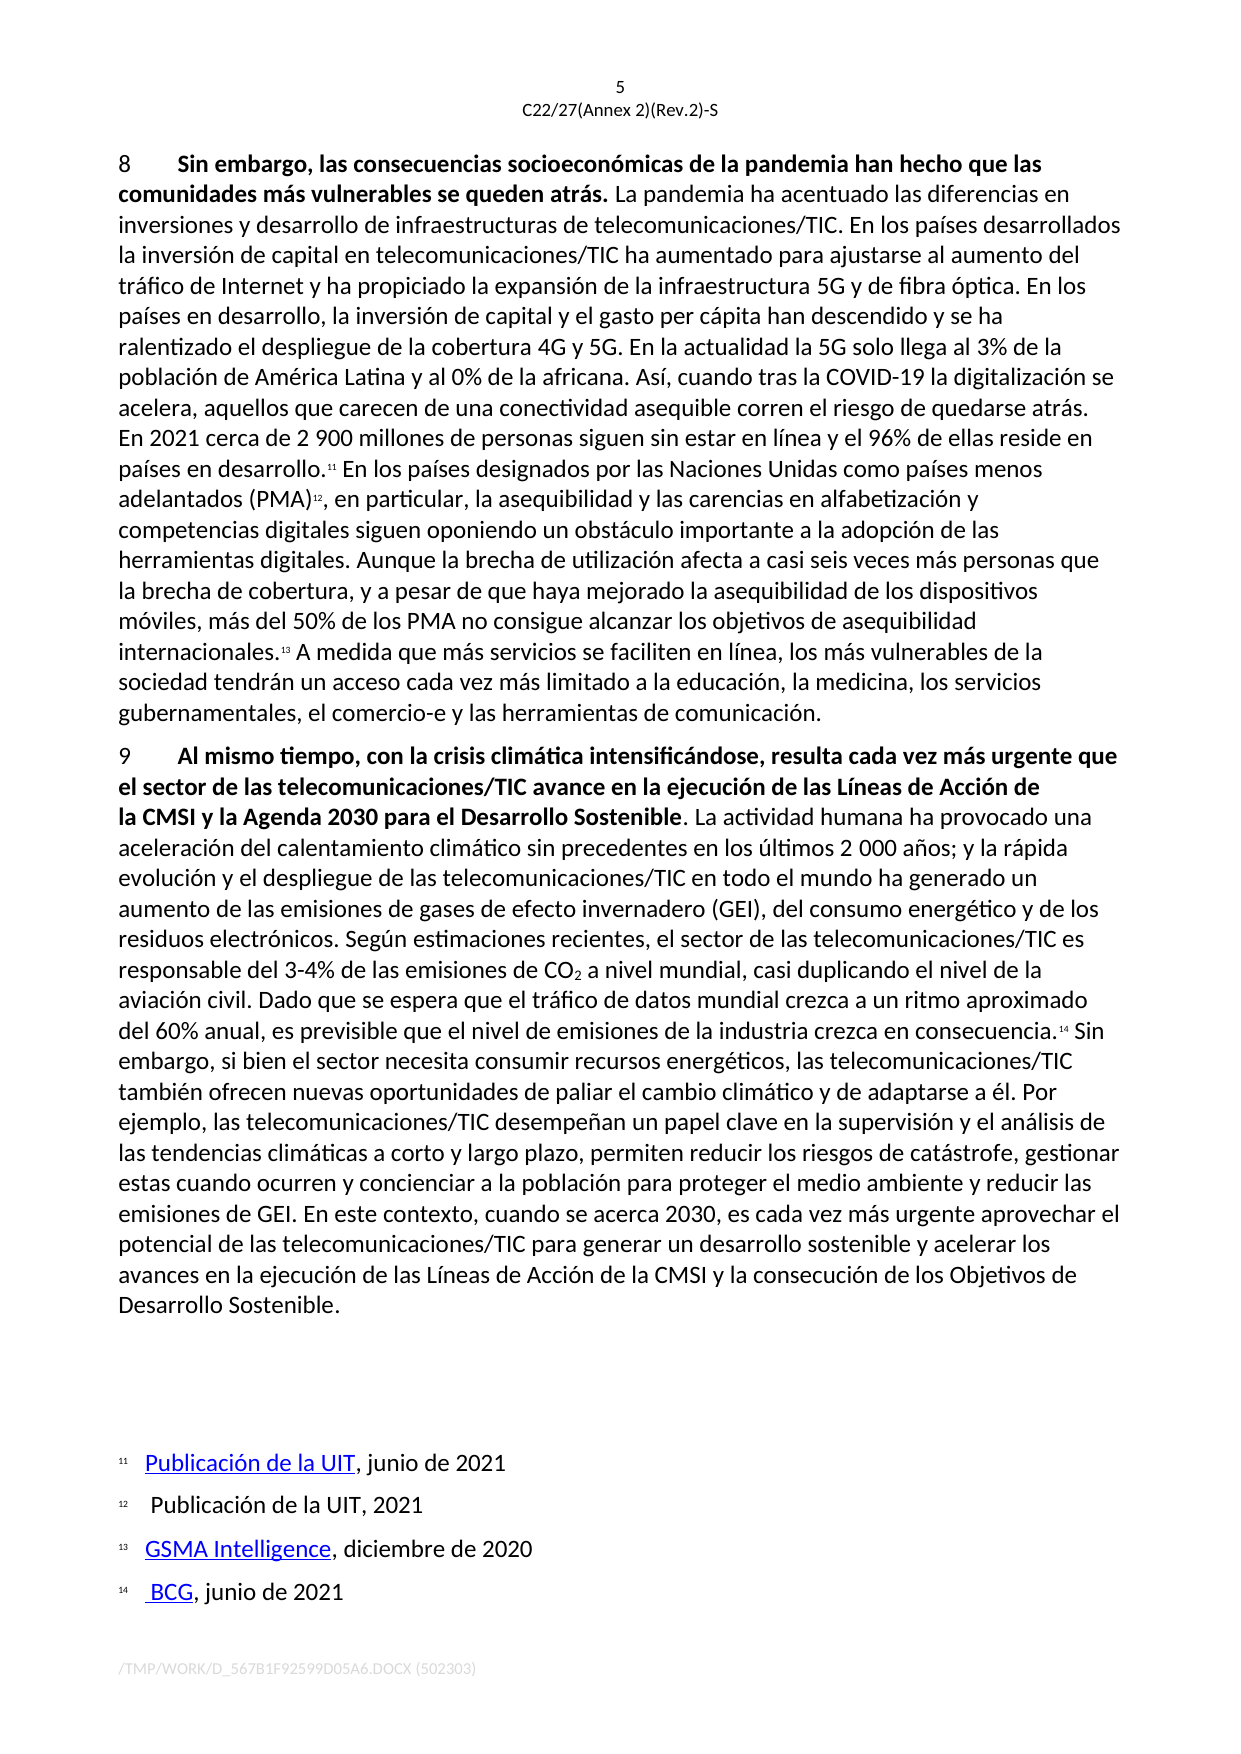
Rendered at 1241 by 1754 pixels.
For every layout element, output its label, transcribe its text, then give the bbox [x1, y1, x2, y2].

text 9 Al mismo tiempo, con la crisis climática intensificándose, resulta cada vez más urgente que el sector de las telecomunicaciones/TIC avance en la ejecución de las Líneas de Acción de la CMSI y la Agenda 2030 para el Desarrollo Sostenible. La actividad humana ha provocado una aceleración del calentamiento climático sin precedentes en los últimos 2 000 años; y la rápida evolución y el despliegue de las telecomunicaciones/TIC en todo el mundo ha generado un aumento de las emisiones de gases de efecto invernadero (GEI), del consumo energético y de los residuos electrónicos. Según estimaciones recientes, el sector de las telecomunicaciones/TIC es responsable del 3-4% de las emisiones de CO2 a nivel mundial, casi duplicando el nivel de la aviación civil. Dado que se espera que el tráfico de datos mundial crezca a un ritmo aproximado del 60% anual, es previsible que el nivel de emisiones de la industria crezca en consecuencia. Sin embargo, si bien el sector necesita consumir recursos energéticos, las telecomunicaciones/TIC también ofrecen nuevas oportunidades de paliar el cambio climático y de adaptarse a él. Por ejemplo, las telecomunicaciones/TIC desempeñan un papel clave en la supervisión y el análisis de las tendencias climáticas a corto y largo plazo, permiten reducir los riesgos de catástrofe, gestionar estas cuando ocurren y concienciar a la población para proteger el medio ambiente y reducir las emisiones de GEI. En este contexto, cuando se acerca 2030, es cada vez más urgente aprovechar el potencial de las telecomunicaciones/TIC para generar un desarrollo sostenible y acelerar los avances en la ejecución de las Líneas de Acción de la CMSI y la consecución de los Objetivos de Desarrollo Sostenible. [118, 740, 1122, 1320]
text 8 Sin embargo, las consecuencias socioeconómicas de la pandemia han hecho que las comunidades más vulnerables se queden atrás. La pandemia ha acentuado las diferencias en inversiones y desarrollo de infraestructuras de telecomunicaciones/TIC. En los países desarrollados la inversión de capital en telecomunicaciones/TIC ha aumentado para ajustarse al aumento del tráfico de Internet y ha propiciado la expansión de la infraestructura 5G y de fibra óptica. En los países en desarrollo, la inversión de capital y el gasto per cápita han descendido y se ha ralentizado el despliegue de la cobertura 4G y 5G. En la actualidad la 5G solo llega al 3% de la población de América Latina y al 0% de la africana. Así, cuando tras la COVID-19 la digitalización se acelera, aquellos que carecen de una conectividad asequible corren el riesgo de quedarse atrás. En 2021 cerca de 2 900 millones de personas siguen sin estar en línea y el 96% de ellas reside en países en desarrollo. En los países designados por las Naciones Unidas como países menos adelantados (PMA), en particular, la asequibilidad y las carencias en alfabetización y competencias digitales siguen oponiendo un obstáculo importante a la adopción de las herramientas digitales. Aunque la brecha de utilización afecta a casi seis veces más personas que la brecha de cobertura, y a pesar de que haya mejorado la asequibilidad de los dispositivos móviles, más del 50% de los PMA no consigue alcanzar los objetivos de asequibilidad internacionales. A medida que más servicios se faciliten en línea, los más vulnerables de la sociedad tendrán un acceso cada vez más limitado a la educación, la medicina, los servicios gubernamentales, el comercio-e y las herramientas de comunicación. [118, 148, 1122, 728]
